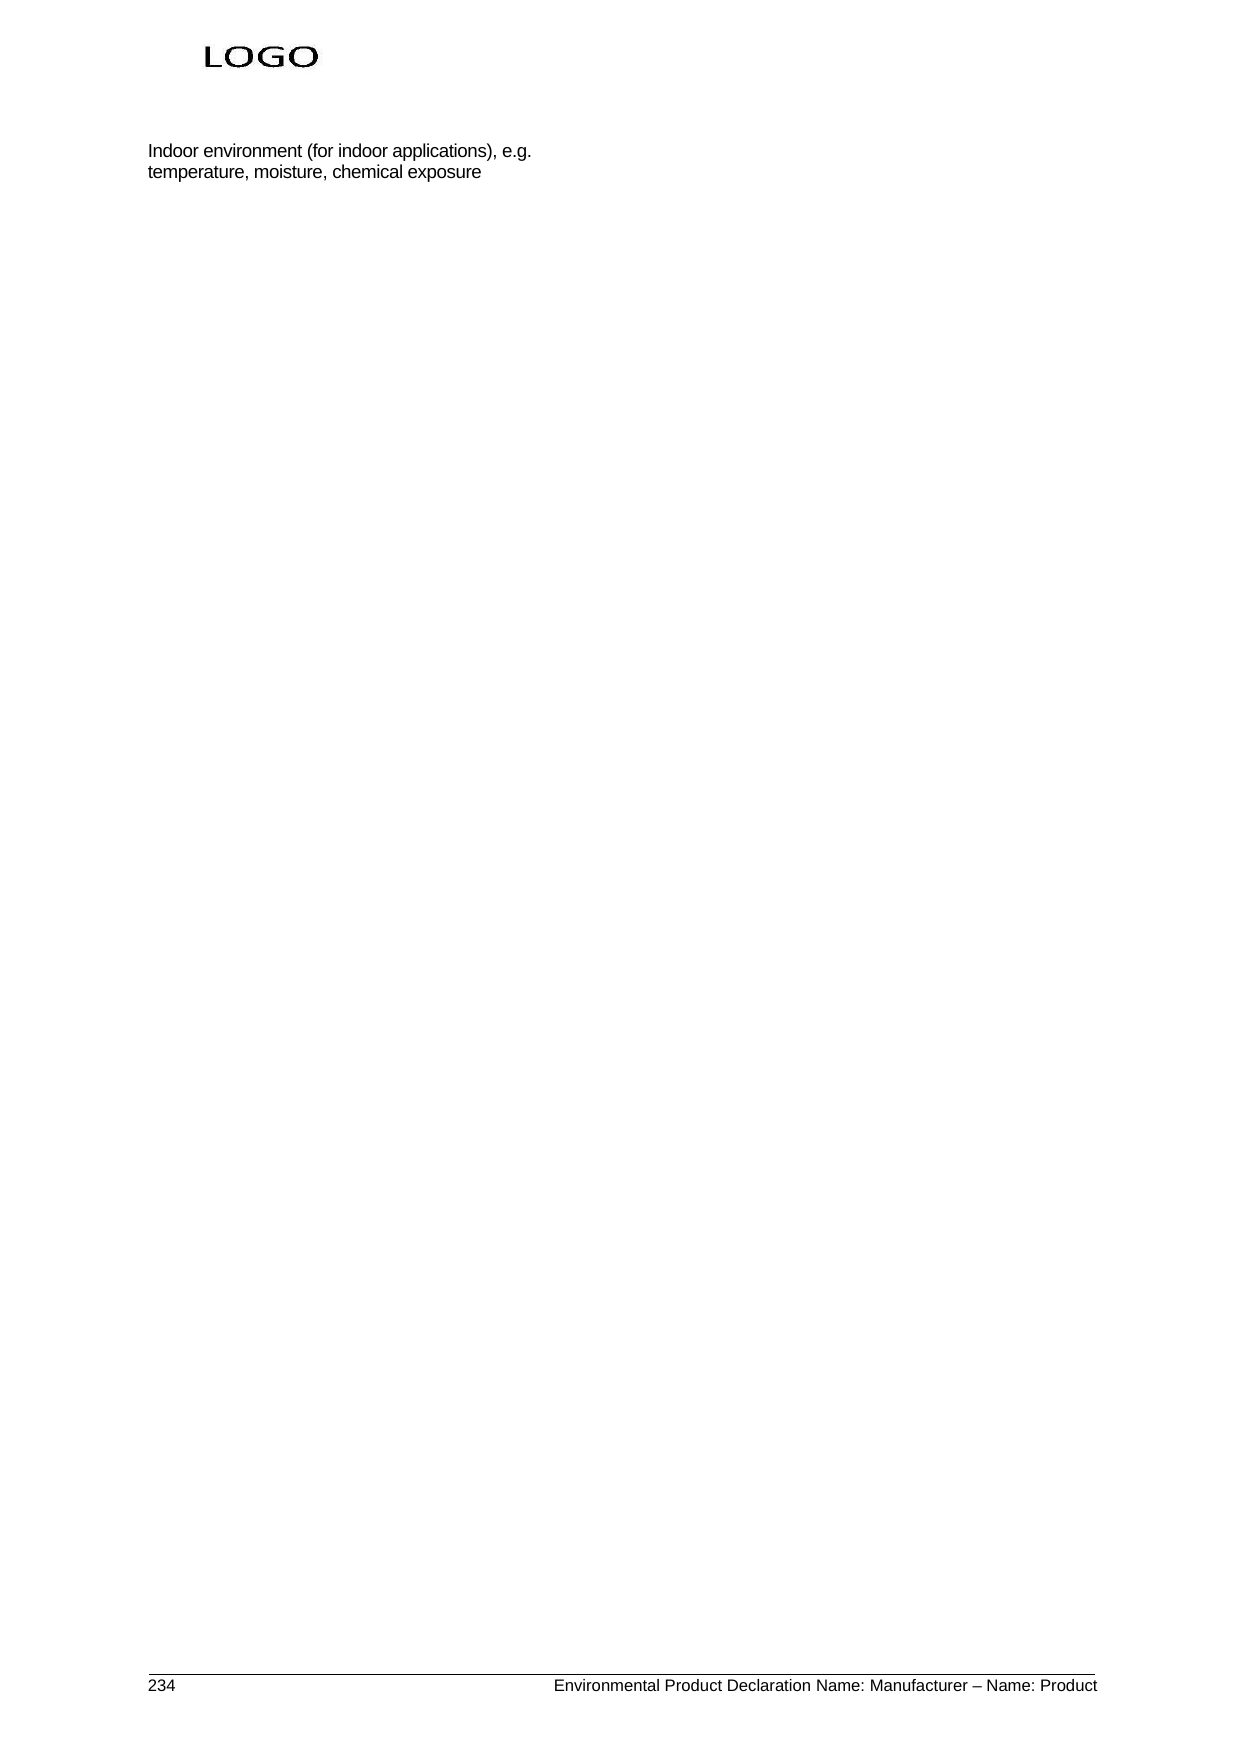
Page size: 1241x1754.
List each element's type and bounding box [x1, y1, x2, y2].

picture [148, 13, 623, 102]
